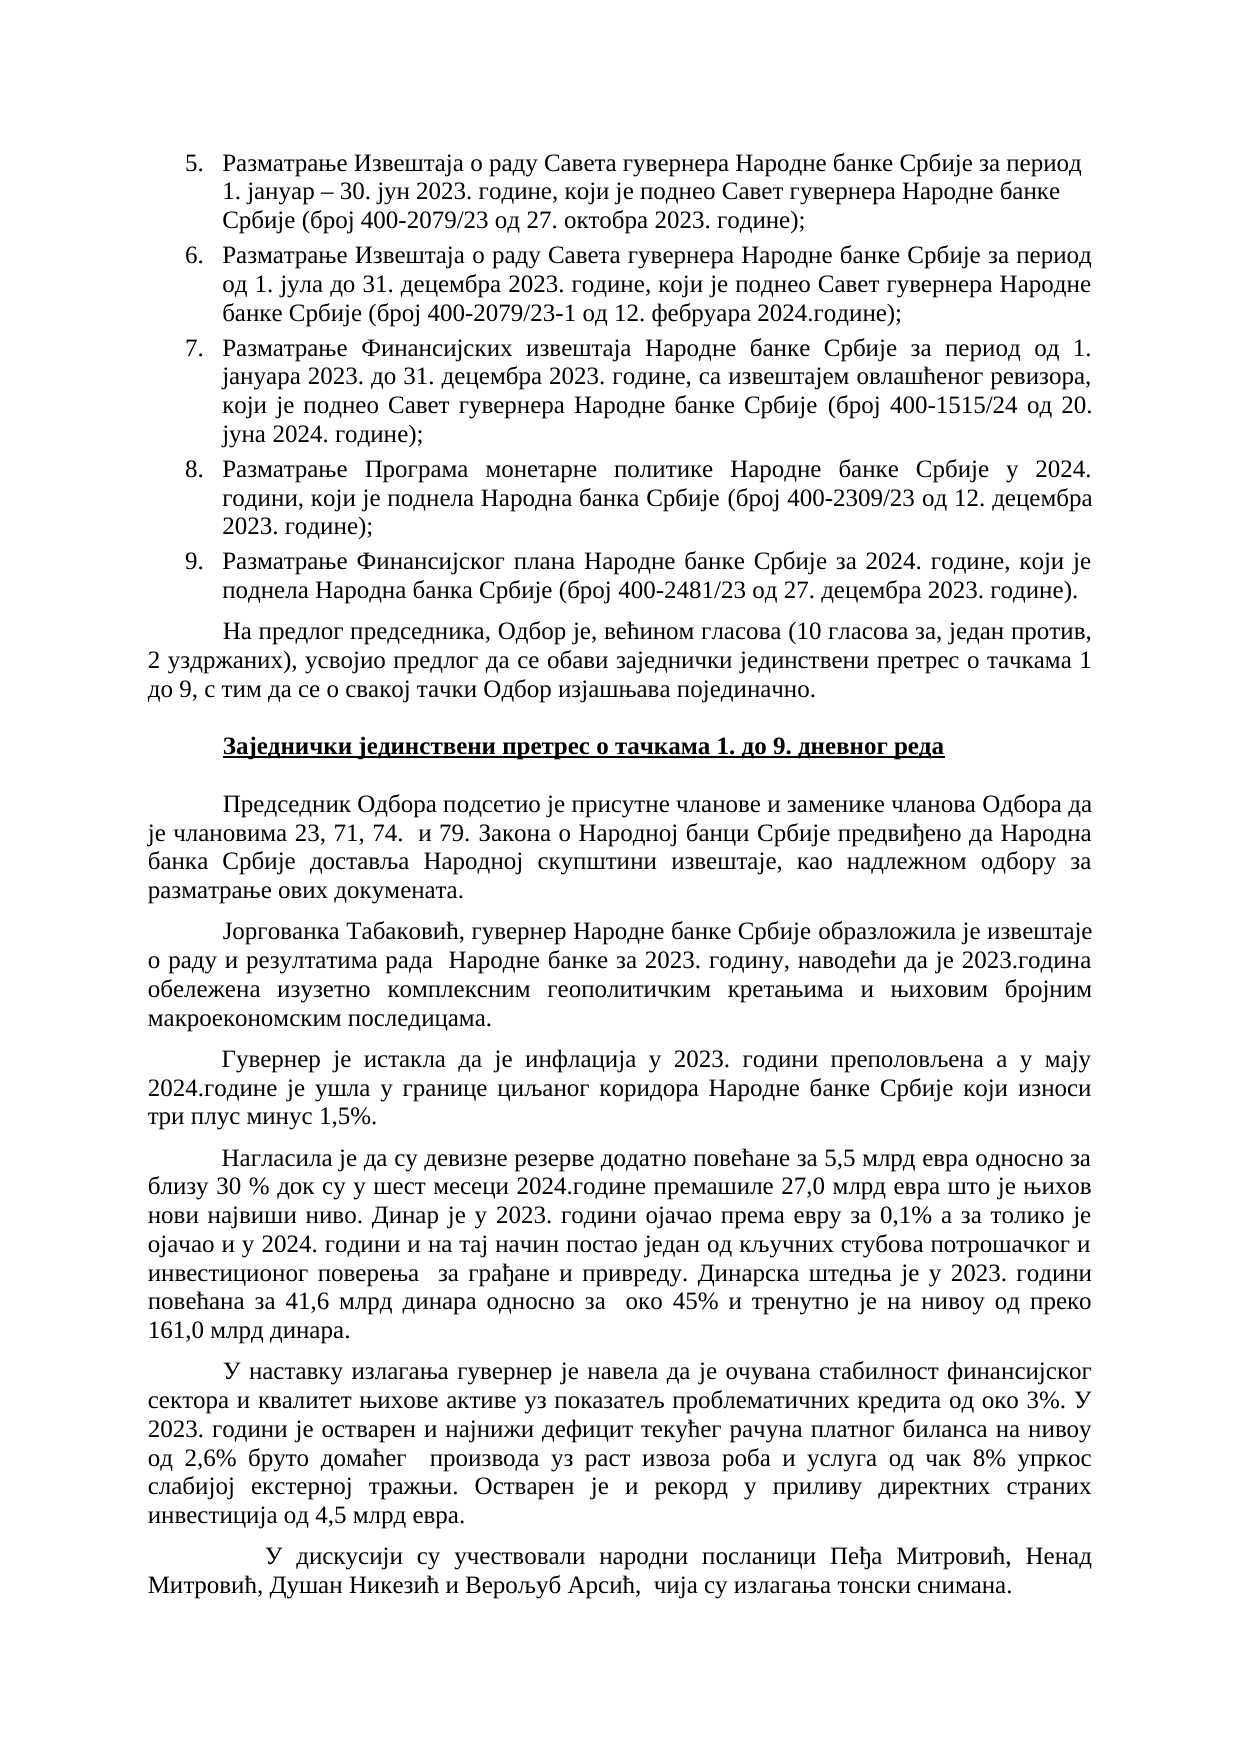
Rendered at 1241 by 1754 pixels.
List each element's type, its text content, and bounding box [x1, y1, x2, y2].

list На предлог председника, Одбор је, већином гласова (10 гласова за, један против, 2 уздржаних), усвојио предлог да се обави заједнички јединствени претрес о тачкама 1 до 9, с тим да се о свакој тачки Одбор изјашњава појединачно. [148, 616, 1093, 703]
text У наставку излагања гувернер је навела да је очувана стабилност финансијског сектора и квалитет њихове активе уз показатељ проблематичних кредита од око 3%. У 2023. години је остварен и најнижи дефицит текућег рачуна платног биланса на нивоу од 2,6% бруто домаћег производа уз раст извоза роба и услуга од чак 8% упркос слабијој екстерној тражњи. Остварен је и рекорд у приливу директних страних инвестиција од 4,5 млрд евра. [148, 1356, 1093, 1529]
text Нагласила је да су девизне резерве додатно повећане за 5,5 млрд евра односно за близу 30 % док су у шест месеци 2024.године премашиле 27,0 млрд евра што је њихов нови највиши ниво. Динар је у 2023. години ојачао према евру за 0,1% а за толико је ојачао и у 2024. години и на тај начин постао један од кључних стубова потрошачког и инвестиционог поверења за грађане и привреду. Динарска штедња је у 2023. години повећана за 41,6 млрд динара односно за око 45% и тренутно је на нивоу од преко 161,0 млрд динара. [148, 1143, 1093, 1344]
list Разматрање Програма монетарне политике Народне банке Србије у 2024. години, који је поднела Народна банка Србије (број 400-2309/23 од 12. децембра 2023. године); [185, 454, 1093, 540]
text Председник Одбора подсетио је присутне чланове и заменике чланова Одбора да је члановима 23, 71, 74. и 79. Закона о Народној банци Србије предвиђено да Народна банка Србије доставља Народној скупштини извештаје, као надлежном одбору за разматрање ових докумената. [148, 789, 1093, 904]
text У дискусији су учествовали народни посланици Пеђа Митровић, Ненад Митровић, Душан Никезић и Верољуб Арсић, чија су излагања тонски снимана. [148, 1541, 1093, 1599]
list Разматрање Финансијских извештаја Народне банке Србије за период од 1. јануара 2023. до 31. децембра 2023. године, са извештајем овлашћеног ревизора, који је поднео Савет гувернера Народне банке Србије (број 400-1515/24 од 20. јуна 2024. године); [185, 333, 1093, 448]
text Заједнички јединствени претрес о тачкама 1. до 9. дневног реда [148, 731, 1093, 760]
text Јоргованка Табаковић, гувернер Народне банке Србије образложила је извештаје о раду и резултатима рада Народне банке за 2023. годину, наводећи да је 2023.година обележена изузетно комплексним геополитичким кретањима и њиховим бројним макроекономским последицама. [148, 916, 1093, 1031]
list Разматрање Извештаја о раду Савета гувернера Народне банке Србије за период 1. јануар – 30. јун 2023. године, који је поднео Савет гувернера Народне банке Србије (број 400-2079/23 од 27. октобра 2023. године); [185, 148, 1093, 234]
text Гувернер је истакла да је инфлација у 2023. години преполовљена а у мају 2024.године је ушла у границе циљаног коридора Народне банке Србије који износи три плус минус 1,5%. [148, 1044, 1093, 1130]
list Разматрање Извештаја о раду Савета гувернера Народне банке Србије за период од 1. јула до 31. децембра 2023. године, који је поднео Савет гувернера Народне банке Србије (број 400-2079/23-1 од 12. фебруара 2024.године); [185, 240, 1093, 326]
list Разматрање Финансијског плана Народне банке Србије за 2024. године, који је поднела Народна банка Србије (број 400-2481/23 од 27. децембра 2023. године). [185, 546, 1093, 604]
